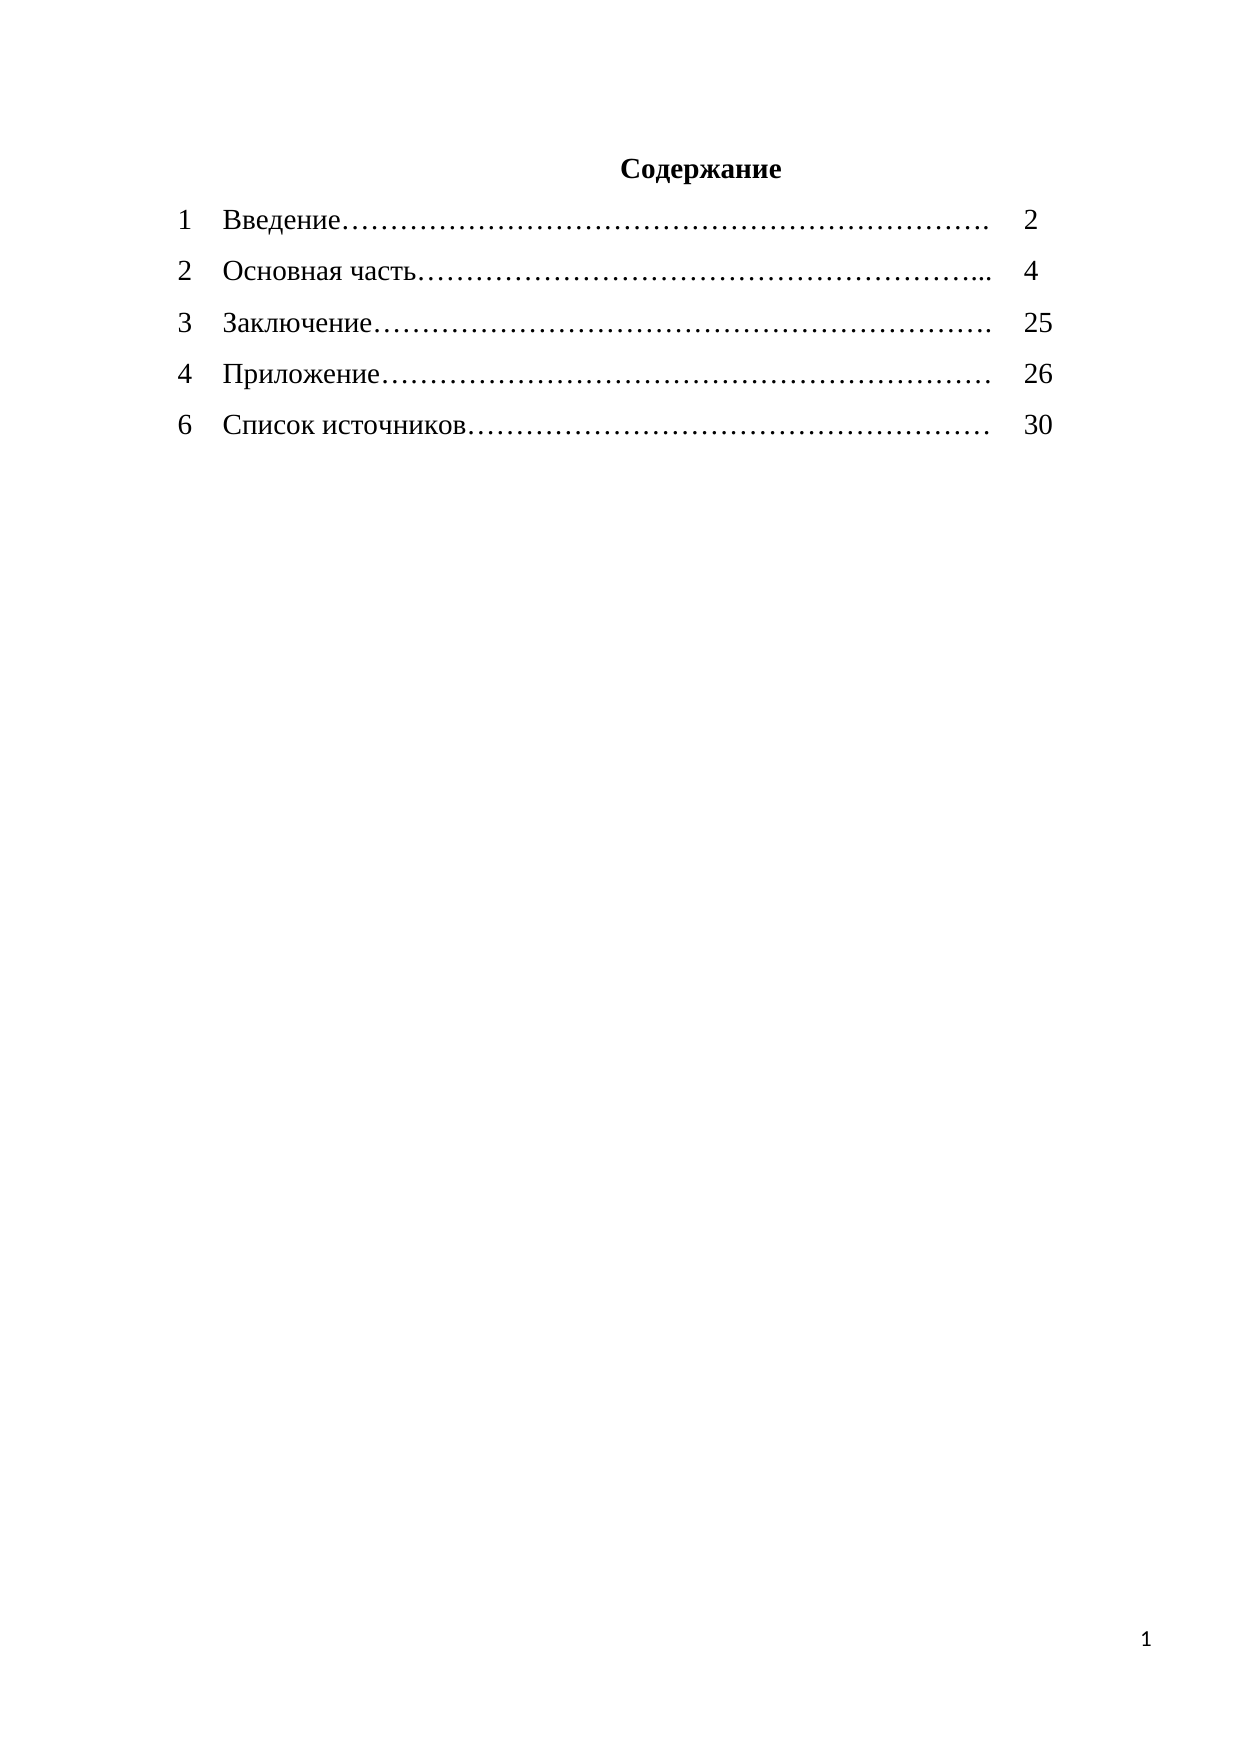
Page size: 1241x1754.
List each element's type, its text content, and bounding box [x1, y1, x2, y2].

table_header 1 [166, 202, 211, 253]
table_cell 4 [1012, 253, 1111, 305]
table_cell 4 [166, 356, 211, 407]
table_cell Заключение………………………………………………………. [211, 305, 1012, 356]
table_cell 25 [1012, 305, 1111, 356]
table_header Введение…………………………………………………………. [211, 202, 1012, 253]
text Содержание [546, 152, 1152, 185]
table_cell 2 [166, 253, 211, 305]
table_cell 26 [1012, 356, 1111, 407]
table_cell 30 [1012, 407, 1111, 476]
table_cell 3 [166, 305, 211, 356]
table_cell Список источников……………………………………………… [211, 407, 1012, 476]
table_header 2 [1012, 202, 1111, 253]
table_cell Приложение……………………………………………………… [211, 356, 1012, 407]
table_cell Основная часть…………………………………………………... [211, 253, 1012, 305]
table_cell 6 [166, 407, 211, 476]
